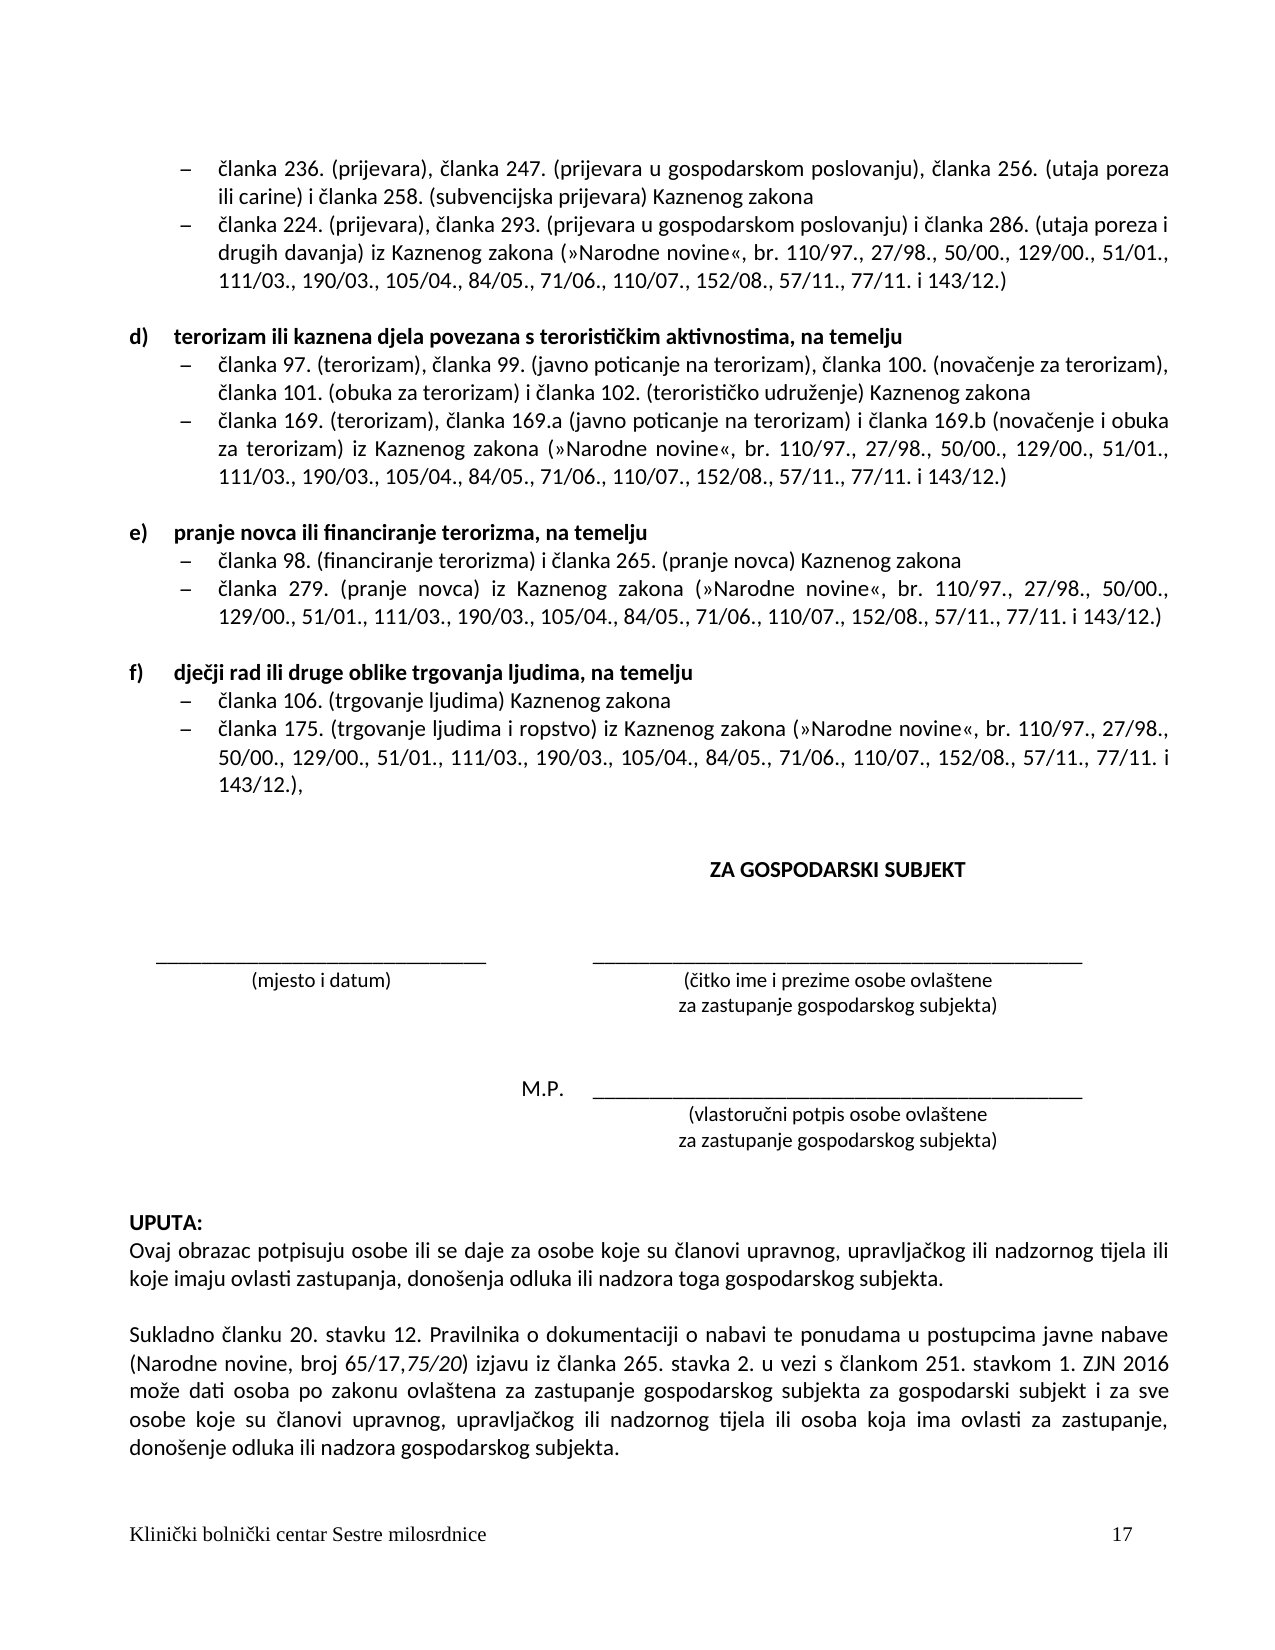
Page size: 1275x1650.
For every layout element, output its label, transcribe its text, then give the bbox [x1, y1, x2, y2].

list članka 224. (prijevara), članka 293. (prijevara u gospodarskom poslovanju) i članka 286. (utaja poreza i drugih davanja) iz Kaznenog zakona (»Narodne novine«, br. 110/97., 27/98., 50/00., 129/00., 51/01., 111/03., 190/03., 105/04., 84/05., 71/06., 110/07., 152/08., 57/11., 77/11. i 143/12.) [180, 210, 1171, 294]
list dječji rad ili druge oblike trgovanja ljudima, na temelju [129, 658, 1171, 687]
text za zastupanje gospodarskog subjekta) [129, 1127, 1211, 1152]
list članka 106. (trgovanje ljudima) Kaznenog zakona [180, 687, 1171, 714]
list terorizam ili kaznena djela povezana s terorističkim aktivnostima, na temelju [129, 322, 1171, 350]
list članka 279. (pranje novca) iz Kaznenog zakona (»Narodne novine«, br. 110/97., 27/98., 50/00., 129/00., 51/01., 111/03., 190/03., 105/04., 84/05., 71/06., 110/07., 152/08., 57/11., 77/11. i 143/12.) [180, 574, 1171, 631]
text Ovaj obrazac potpisuju osobe ili se daje za osobe koje su članovi upravnog, upravljačkog ili nadzornog tijela ili koje imaju ovlasti zastupanja, donošenja odluka ili nadzora toga gospodarskog subjekta. [129, 1237, 1171, 1293]
list članka 236. (prijevara), članka 247. (prijevara u gospodarskom poslovanju), članka 256. (utaja poreza ili carine) i članka 258. (subvencijska prijevara) Kaznenog zakona [180, 154, 1171, 210]
list članka 169. (terorizam), članka 169.a (javno poticanje na terorizam) i članka 169.b (novačenje i obuka za terorizam) iz Kaznenog zakona (»Narodne novine«, br. 110/97., 27/98., 50/00., 129/00., 51/01., 111/03., 190/03., 105/04., 84/05., 71/06., 110/07., 152/08., 57/11., 77/11. i 143/12.) [180, 406, 1171, 490]
text (vlastoručni potpis osobe ovlaštene [129, 1102, 1211, 1127]
text Sukladno članku 20. stavku 12. Pravilnika o dokumentaciji o nabavi te ponudama u postupcima javne nabave (Narodne novine, broj 65/17,75/20) izjavu iz članka 265. stavka 2. u vezi s člankom 251. stavkom 1. ZJN 2016 može dati osoba po zakonu ovlaštena za zastupanje gospodarskog subjekta za gospodarski subjekt i za sve osobe koje su članovi upravnog, upravljačkog ili nadzornog tijela ili osoba koja ima ovlasti za zastupanje, donošenje odluka ili nadzora gospodarskog subjekta. [129, 1321, 1171, 1461]
text za zastupanje gospodarskog subjekta) [129, 992, 1211, 1018]
list članka 97. (terorizam), članka 99. (javno poticanje na terorizam), članka 100. (novačenje za terorizam), članka 101. (obuka za terorizam) i članka 102. (terorističko udruženje) Kaznenog zakona [180, 350, 1171, 406]
text _____________________________ ___________________________________________ [129, 939, 1211, 967]
list članka 175. (trgovanje ljudima i ropstvo) iz Kaznenog zakona (»Narodne novine«, br. 110/97., 27/98., 50/00., 129/00., 51/01., 111/03., 190/03., 105/04., 84/05., 71/06., 110/07., 152/08., 57/11., 77/11. i 143/12.), [180, 714, 1171, 799]
list članka 98. (financiranje terorizma) i članka 265. (pranje novca) Kaznenog zakona [180, 546, 1171, 574]
text M.P. ___________________________________________ [129, 1074, 1211, 1102]
list pranje novca ili financiranje terorizma, na temelju [129, 518, 1171, 546]
text UPUTA: [129, 1208, 1171, 1237]
text ZA GOSPODARSKI SUBJEKT [129, 855, 1211, 883]
text (mjesto i datum) (čitko ime i prezime osobe ovlaštene [129, 967, 1211, 992]
